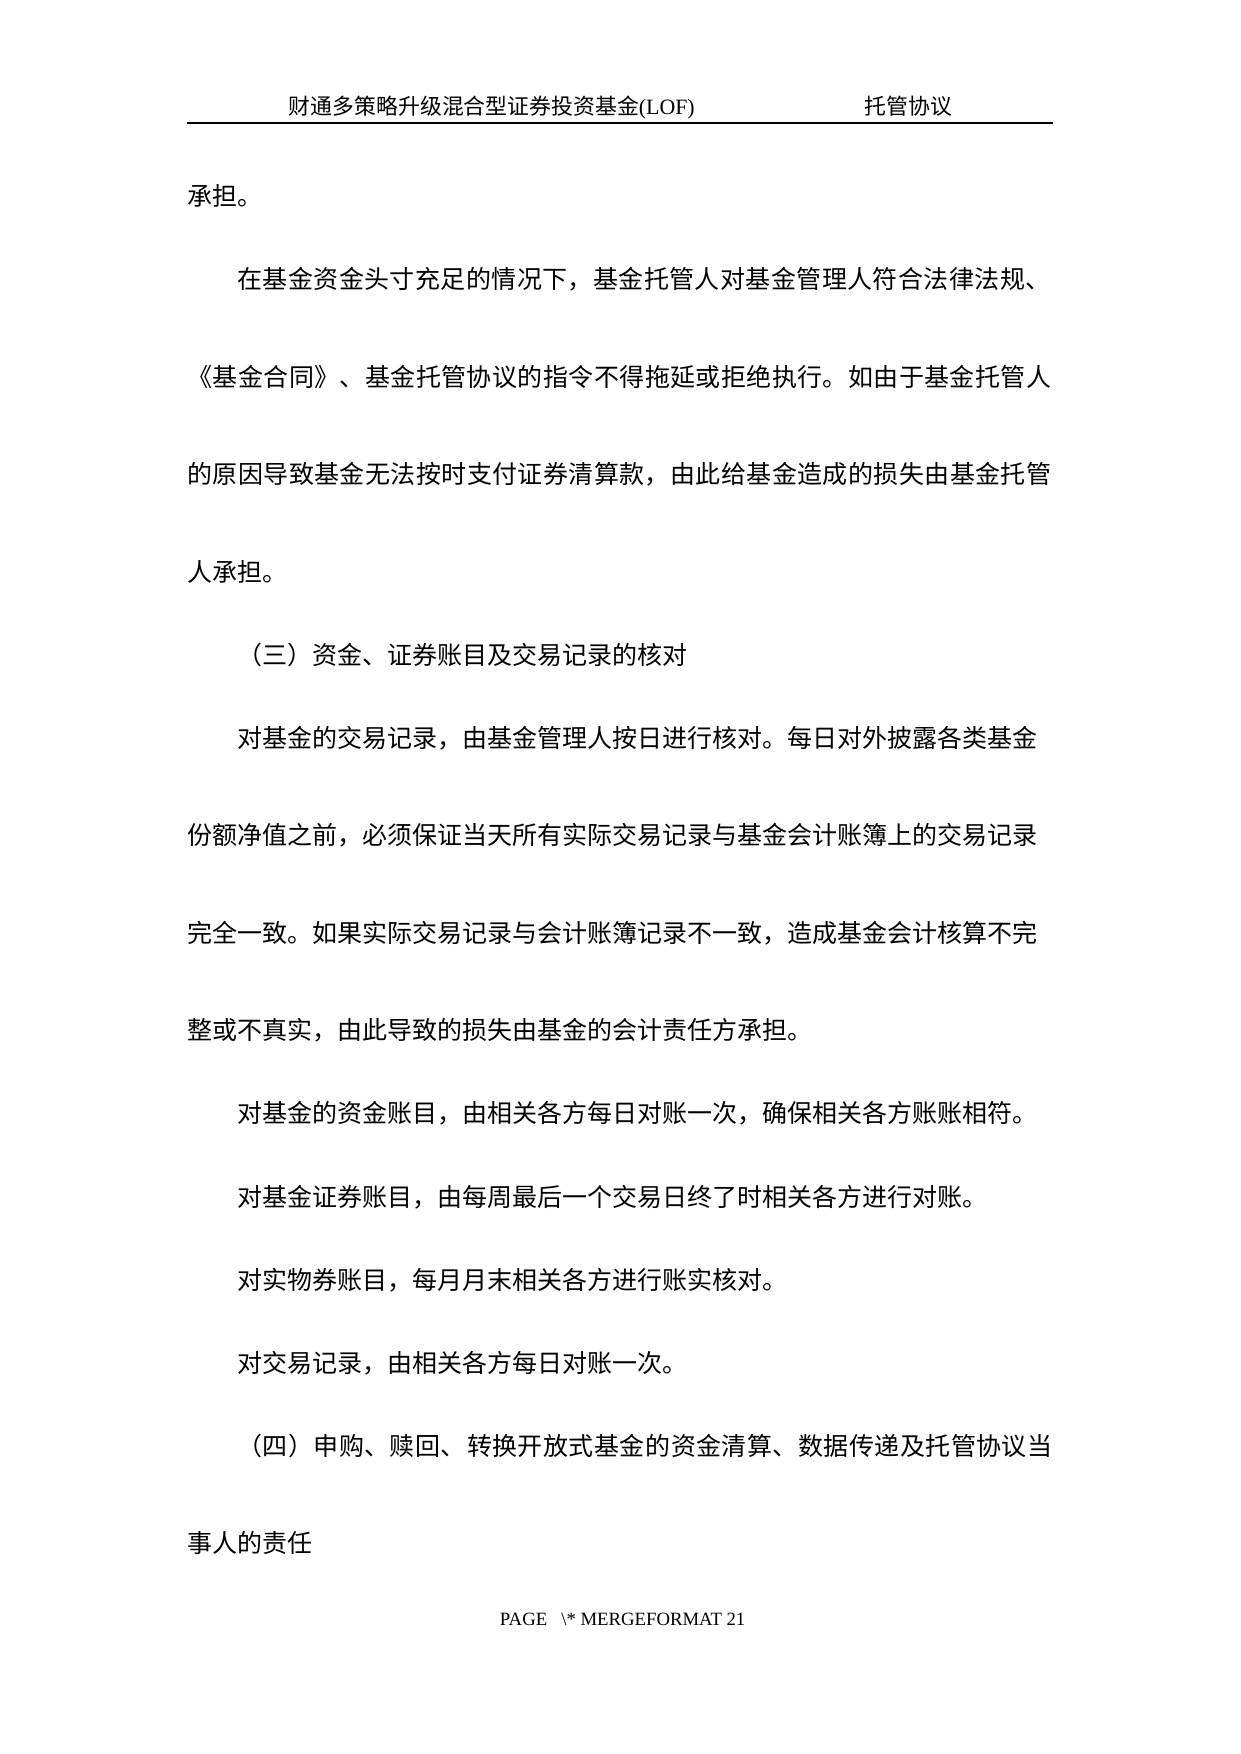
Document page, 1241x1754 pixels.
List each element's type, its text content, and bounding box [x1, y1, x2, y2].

text 在基金资金头寸充足的情况下，基金托管人对基金管理人符合法律法规、《基金合同》、基金托管协议的指令不得拖延或拒绝执行。如由于基金托管人的原因导致基金无法按时支付证券清算款，由此给基金造成的损失由基金托管人承担。 [187, 245, 1053, 603]
text 对基金的资金账目，由相关各方每日对账一次，确保相关各方账账相符。 [187, 1079, 1053, 1144]
text 对交易记录，由相关各方每日对账一次。 [187, 1329, 1053, 1394]
text 对基金证券账目，由每周最后一个交易日终了时相关各方进行对账。 [187, 1163, 1053, 1228]
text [187, 162, 1053, 227]
subtitle （三）资金、证券账目及交易记录的核对 [187, 621, 1053, 686]
subtitle （四）申购、赎回、转换开放式基金的资金清算、数据传递及托管协议当事人的责任 [187, 1412, 1053, 1574]
text 对基金的交易记录，由基金管理人按日进行核对。每日对外披露各类基金份额净值之前，必须保证当天所有实际交易记录与基金会计账簿上的交易记录完全一致。如果实际交易记录与会计账簿记录不一致，造成基金会计核算不完整或不真实，由此导致的损失由基金的会计责任方承担。 [187, 704, 1053, 1061]
text 对实物券账目，每月月末相关各方进行账实核对。 [187, 1246, 1053, 1311]
